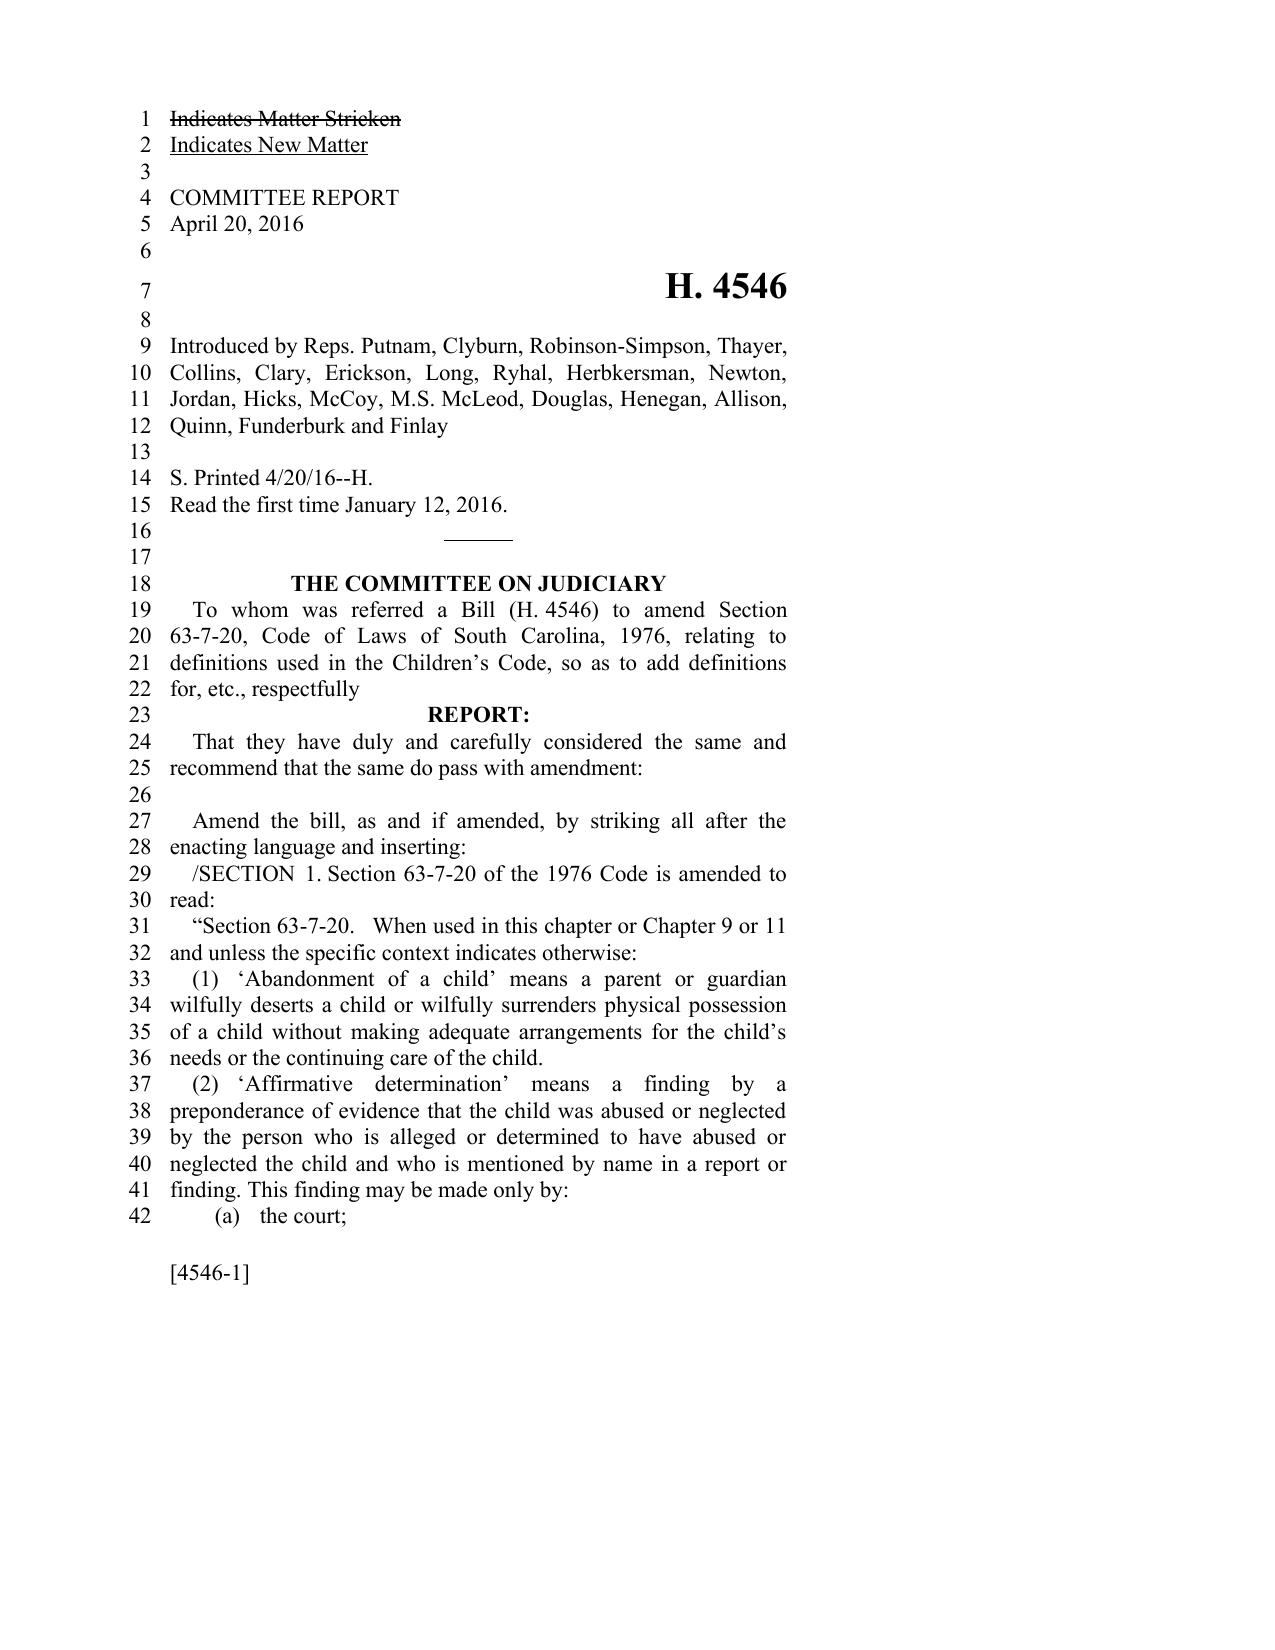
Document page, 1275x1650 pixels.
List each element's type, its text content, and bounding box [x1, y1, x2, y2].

text (1) ‘Abandonment of a child’ means a parent or guardian wilfully deserts a child or wilfully surrenders physical possession of a child without making adequate arrangements for the child’s needs or the continuing care of the child. [169, 965, 787, 1071]
text COMMITTEE REPORT [169, 184, 787, 210]
text Amend the bill, as and if amended, by striking all after the enacting language and inserting: [169, 807, 787, 860]
text /SECTION 1. Section 63-7-20 of the 1976 Code is amended to read: [169, 860, 787, 912]
text H. 4546 [169, 263, 787, 306]
text Read the first time January 12, 2016. [169, 491, 787, 517]
text Indicates New Matter [169, 131, 787, 158]
text (a) the court; [169, 1202, 787, 1229]
text “Section 63-7-20. When used in this chapter or Chapter 9 or 11 and unless the specific context indicates otherwise: [169, 912, 787, 965]
text (2) ‘Affirmative determination’ means a finding by a preponderance of evidence that the child was abused or neglected by the person who is alleged or determined to have abused or neglected the child and who is mentioned by name in a report or finding. This finding may be made only by: [169, 1071, 787, 1202]
text REPORT: [169, 702, 787, 728]
text April 20, 2016 [169, 210, 787, 237]
text To whom was referred a Bill (H. 4546) to amend Section 63-7-20, Code of Laws of South Carolina, 1976, relating to definitions used in the Children’s Code, so as to add definitions for, etc., respectfully [169, 596, 787, 702]
text That they have duly and carefully considered the same and recommend that the same do pass with amendment: [169, 728, 787, 781]
text THE COMMITTEE ON JUDICIARY [169, 570, 787, 596]
text Introduced by Reps. Putnam, Clyburn, Robinson-Simpson, Thayer, Collins, Clary, Erickson, Long, Ryhal, Herbkersman, Newton, Jordan, Hicks, McCoy, M.S. McLeod, Douglas, Henegan, Allison, Quinn, Funderburk and Finlay [169, 333, 787, 438]
text Indicates Matter Stricken [169, 105, 787, 131]
text S. Printed 4/20/16--H. [169, 464, 787, 491]
